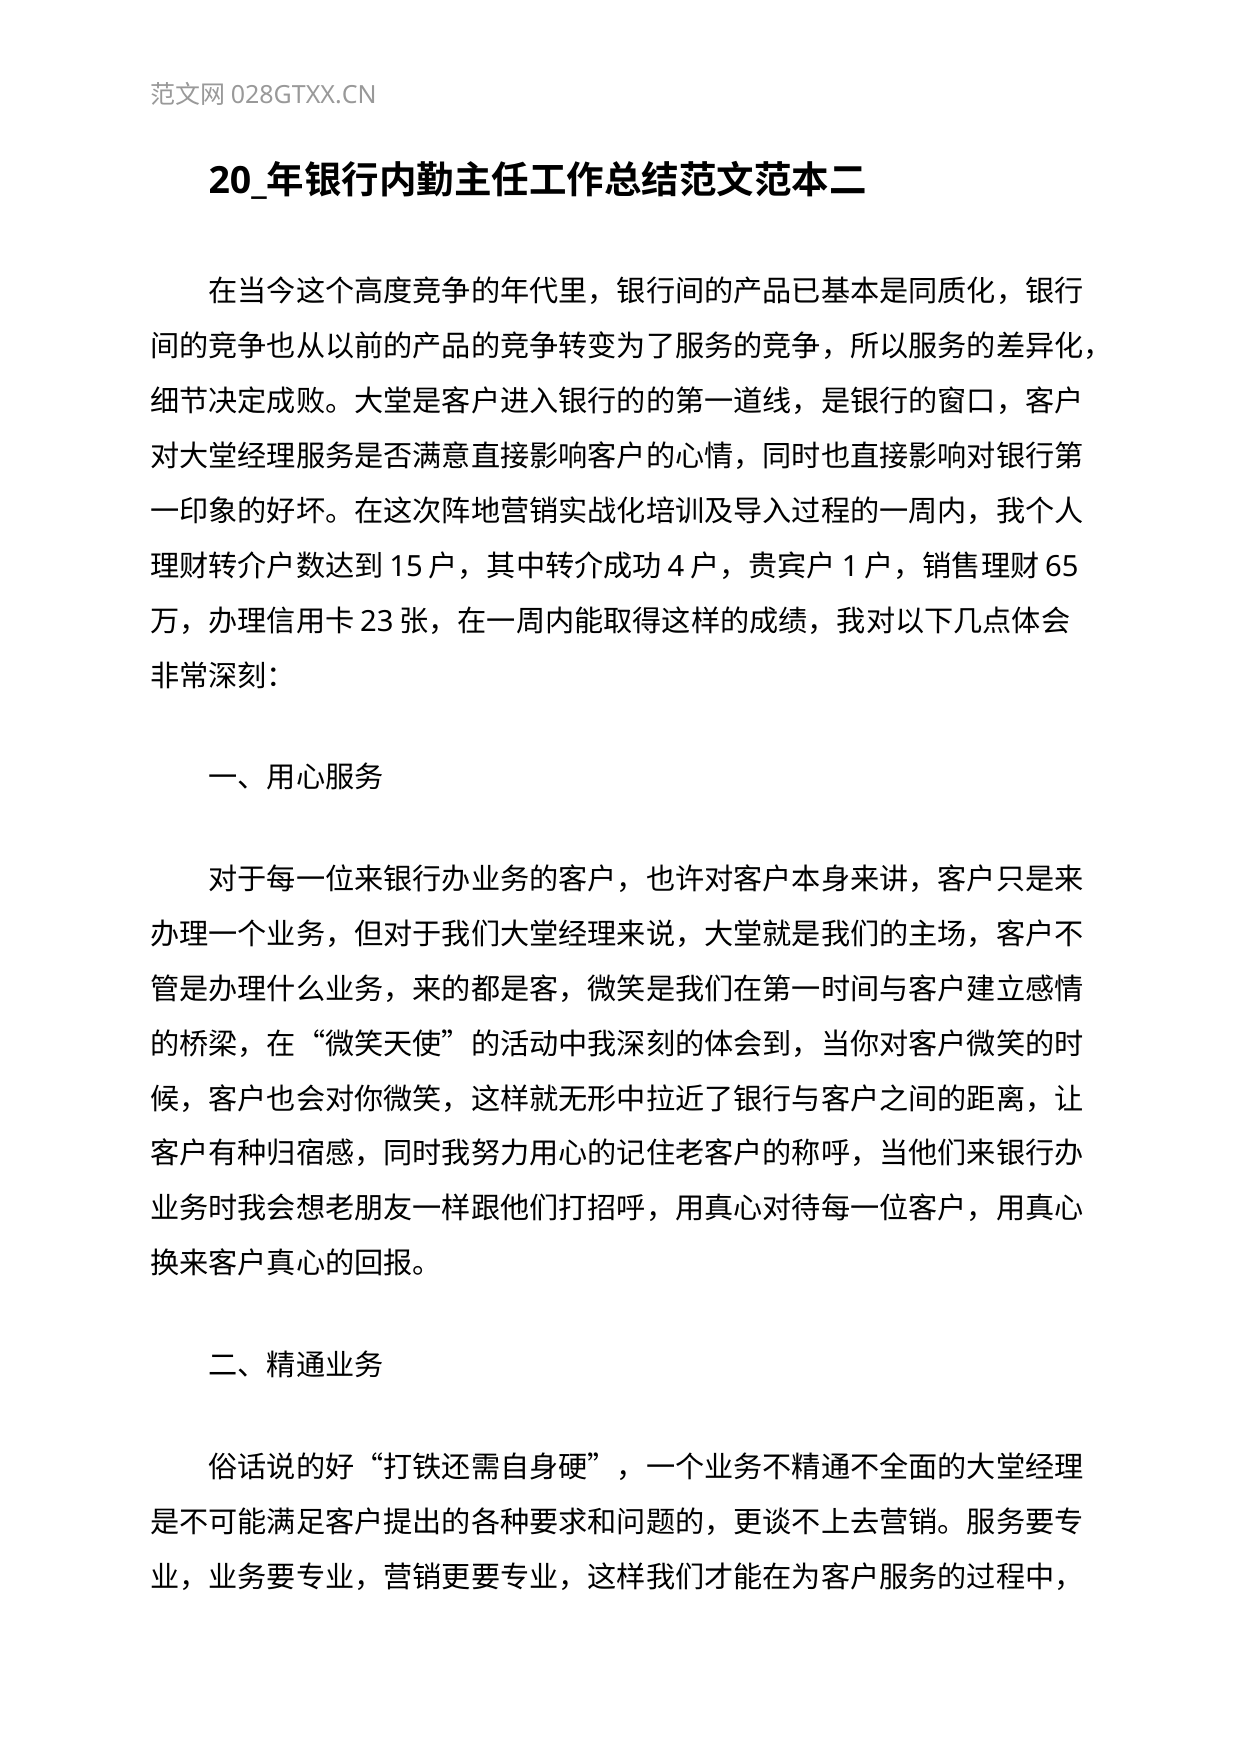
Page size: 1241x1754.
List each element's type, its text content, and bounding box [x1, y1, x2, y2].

text 在当今这个高度竞争的年代里，银行间的产品已基本是同质化，银行间的竞争也从以前的产品的竞争转变为了服务的竞争，所以服务的差异化，细节决定成败。大堂是客户进入银行的的第一道线，是银行的窗口，客户对大堂经理服务是否满意直接影响客户的心情，同时也直接影响对银行第一印象的好坏。在这次阵地营销实战化培训及导入过程的一周内，我个人理财转介户数达到15户，其中转介成功4户，贵宾户1户，销售理财65万，办理信用卡23张，在一周内能取得这样的成绩，我对以下几点体会非常深刻： [150, 268, 1090, 694]
text 二、精通业务 [150, 1342, 1090, 1384]
text 20_年银行内勤主任工作总结范文范本二 [150, 150, 1090, 204]
text 一、用心服务 [150, 754, 1090, 796]
text 对于每一位来银行办业务的客户，也许对客户本身来讲，客户只是来办理一个业务，但对于我们大堂经理来说，大堂就是我们的主场，客户不管是办理什么业务，来的都是客，微笑是我们在第一时间与客户建立感情的桥梁，在“微笑天使”的活动中我深刻的体会到，当你对客户微笑的时候，客户也会对你微笑，这样就无形中拉近了银行与客户之间的距离，让客户有种归宿感，同时我努力用心的记住老客户的称呼，当他们来银行办业务时我会想老朋友一样跟他们打招呼，用真心对待每一位客户，用真心换来客户真心的回报。 [150, 856, 1090, 1282]
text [150, 1443, 1090, 1596]
